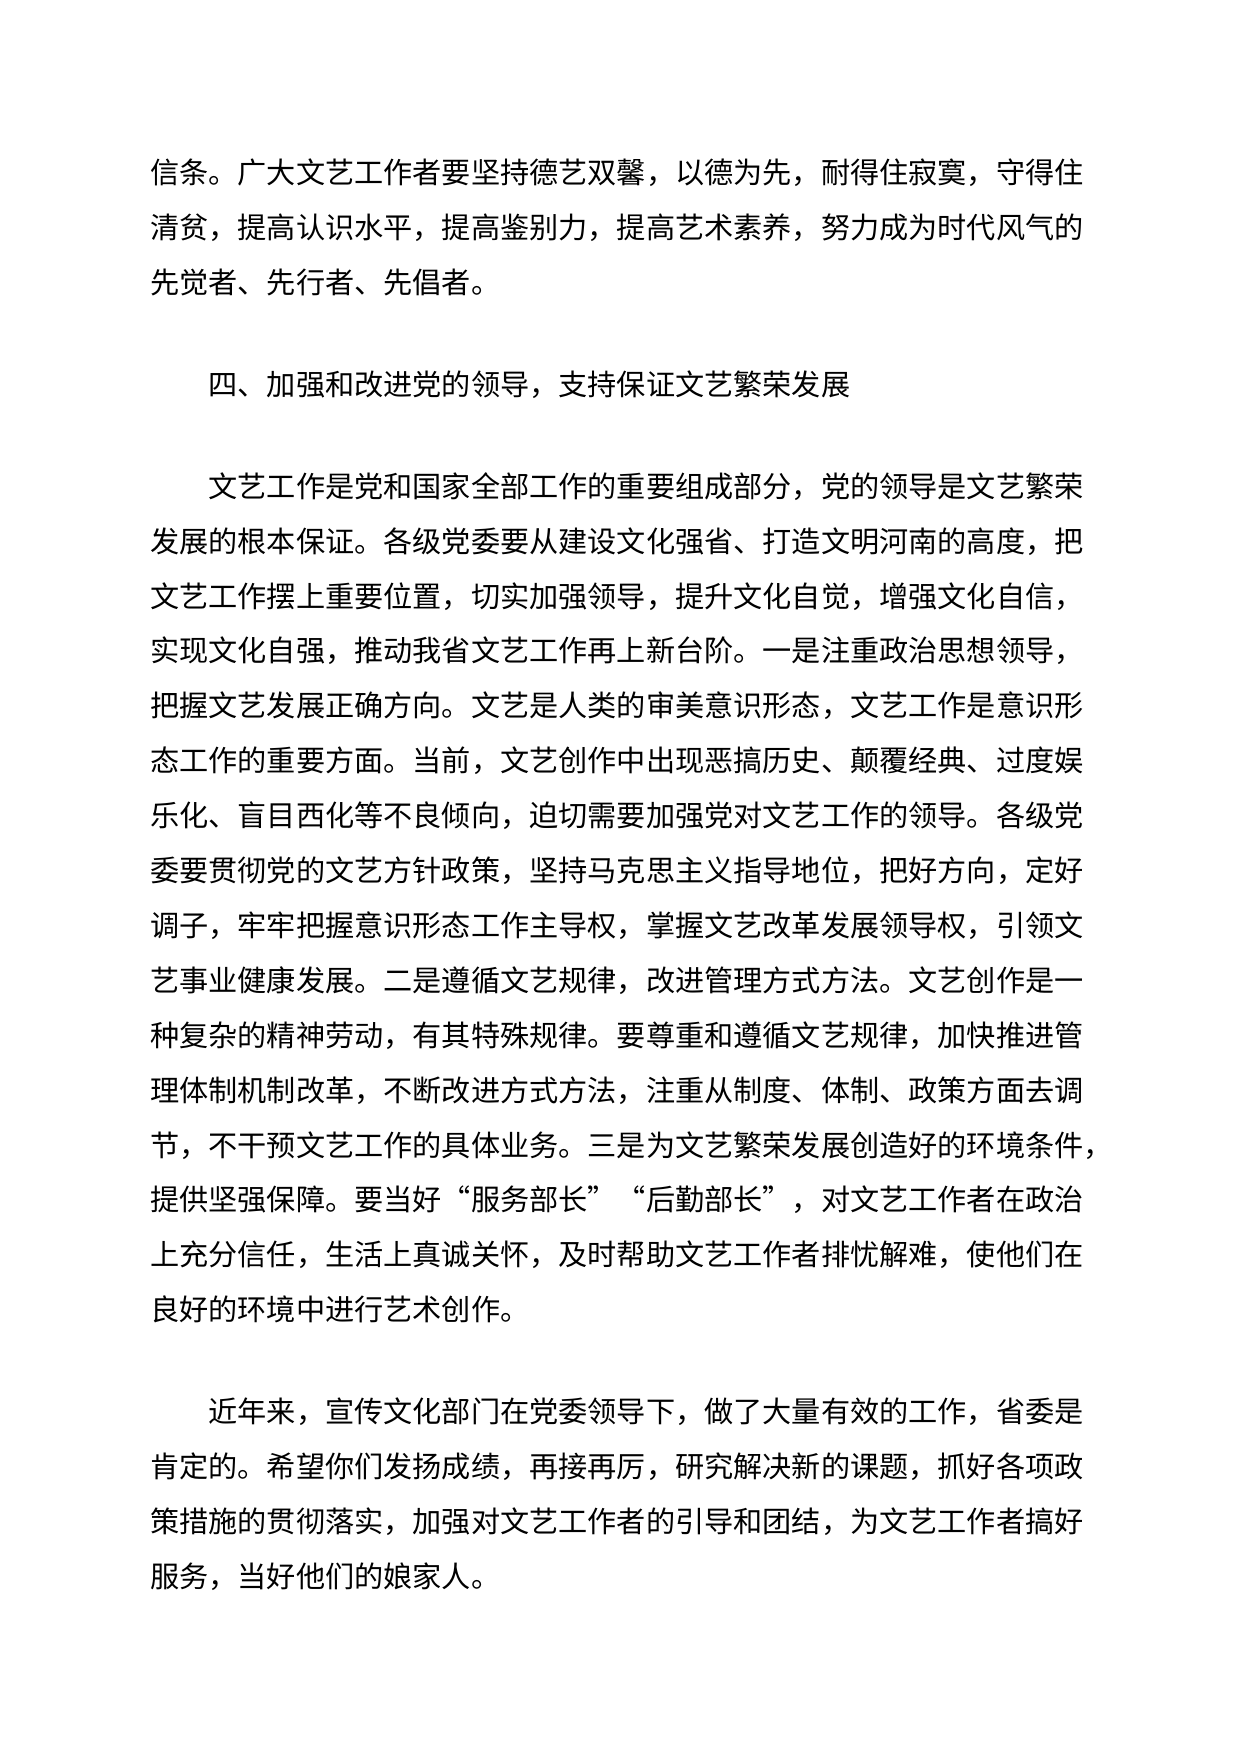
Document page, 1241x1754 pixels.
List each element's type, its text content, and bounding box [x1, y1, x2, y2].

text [150, 150, 1090, 302]
text 文艺工作是党和国家全部工作的重要组成部分，党的领导是文艺繁荣发展的根本保证。各级党委要从建设文化强省、打造文明河南的高度，把文艺工作摆上重要位置，切实加强领导，提升文化自觉，增强文化自信，实现文化自强，推动我省文艺工作再上新台阶。一是注重政治思想领导，把握文艺发展正确方向。文艺是人类的审美意识形态，文艺工作是意识形态工作的重要方面。当前，文艺创作中出现恶搞历史、颠覆经典、过度娱乐化、盲目西化等不良倾向，迫切需要加强党对文艺工作的领导。各级党委要贯彻党的文艺方针政策，坚持马克思主义指导地位，把好方向，定好调子，牢牢把握意识形态工作主导权，掌握文艺改革发展领导权，引领文艺事业健康发展。二是遵循文艺规律，改进管理方式方法。文艺创作是一种复杂的精神劳动，有其特殊规律。要尊重和遵循文艺规律，加快推进管理体制机制改革，不断改进方式方法，注重从制度、体制、政策方面去调节，不干预文艺工作的具体业务。三是为文艺繁荣发展创造好的环境条件，提供坚强保障。要当好“服务部长”“后勤部长”，对文艺工作者在政治上充分信任，生活上真诚关怀，及时帮助文艺工作者排忧解难，使他们在良好的环境中进行艺术创作。 [150, 463, 1090, 1329]
text 四、加强和改进党的领导，支持保证文艺繁荣发展 [150, 362, 1090, 404]
text 近年来，宣传文化部门在党委领导下，做了大量有效的工作，省委是肯定的。希望你们发扬成绩，再接再厉，研究解决新的课题，抓好各项政策措施的贯彻落实，加强对文艺工作者的引导和团结，为文艺工作者搞好服务，当好他们的娘家人。 [150, 1388, 1090, 1596]
